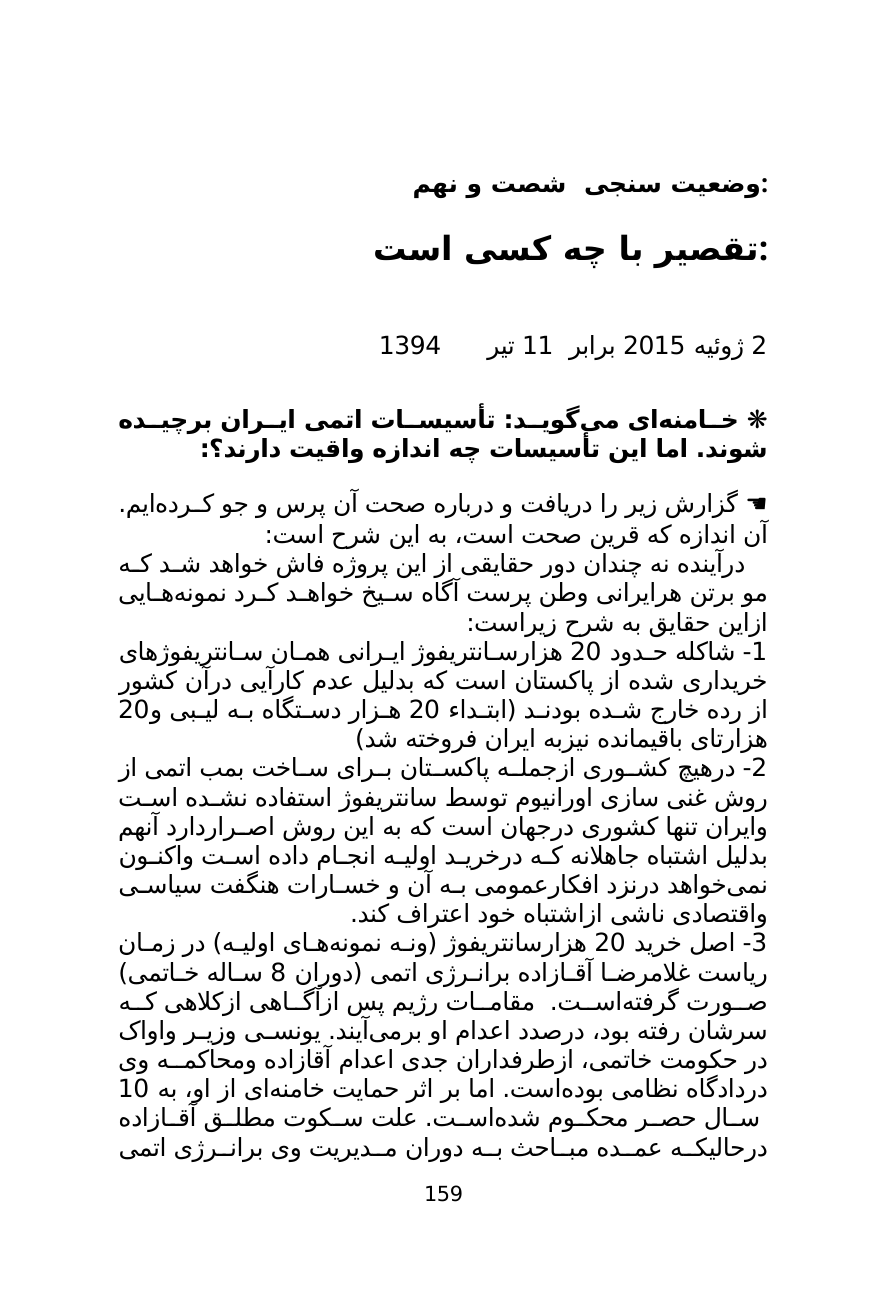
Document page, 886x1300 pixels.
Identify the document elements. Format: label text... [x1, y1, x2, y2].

text 2 ﮊوئیه 2015 برابر 11 تیر 1394 [118, 336, 768, 359]
text ❋ خامنه‌ای می‌گوید: تأسیسات اتمی ایران برچیده شوند. اما این تأسیسات چه اندازه واقیت دارند؟: [118, 405, 768, 463]
text 2- درهیچ کشوری ازجمله پاکستان برای ساخت بمب اتمی از روش غنی سازی اورانیوم توسط سانتریفوژ استفاده نشده است وایران تنها کشوری درجهان است که به این روش اصراردارد آنهم بدلیل اشتباه جاهلانه که درخرید اولیه انجام داده است واکنون نمی‌خواهد درنزد افکارعمومی به آن و خسارات هنگفت سیاسی واقتصادی ناشی ازاشتباه خود اعتراف کند. [118, 753, 768, 928]
subtitle تقصیر با چه کسی است: [118, 224, 768, 270]
text درآینده نه چندان دور حقایقی از این پروژه فاش خواهد شد که مو برتن هرایرانی وطن پرست آگاه سیخ خواهد کرد نمونه‌هایی ازاین حقایق به شرح زیراست: [118, 549, 768, 637]
subtitle وضعیت سنجی شصت و نهم: [118, 165, 768, 199]
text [118, 928, 768, 1162]
text ☚ گزارش زیر را دریافت و درباره صحت آن پرس و جو کرده‌ایم. آن اندازه که قرین صحت است، به این شرح است: [118, 486, 768, 549]
text 1- شاکله حدود 20 هزارسانتریفوژ ایرانی همان سانتریفوژهای خریداری شده از پاکستان است که بدلیل عدم کارآیی درآن کشور از رده خارج شده بودند (ابتداء 20 هزار دستگاه به لیبی و20 هزارتای باقیمانده نیزبه ایران فروخته شد) [118, 637, 768, 753]
